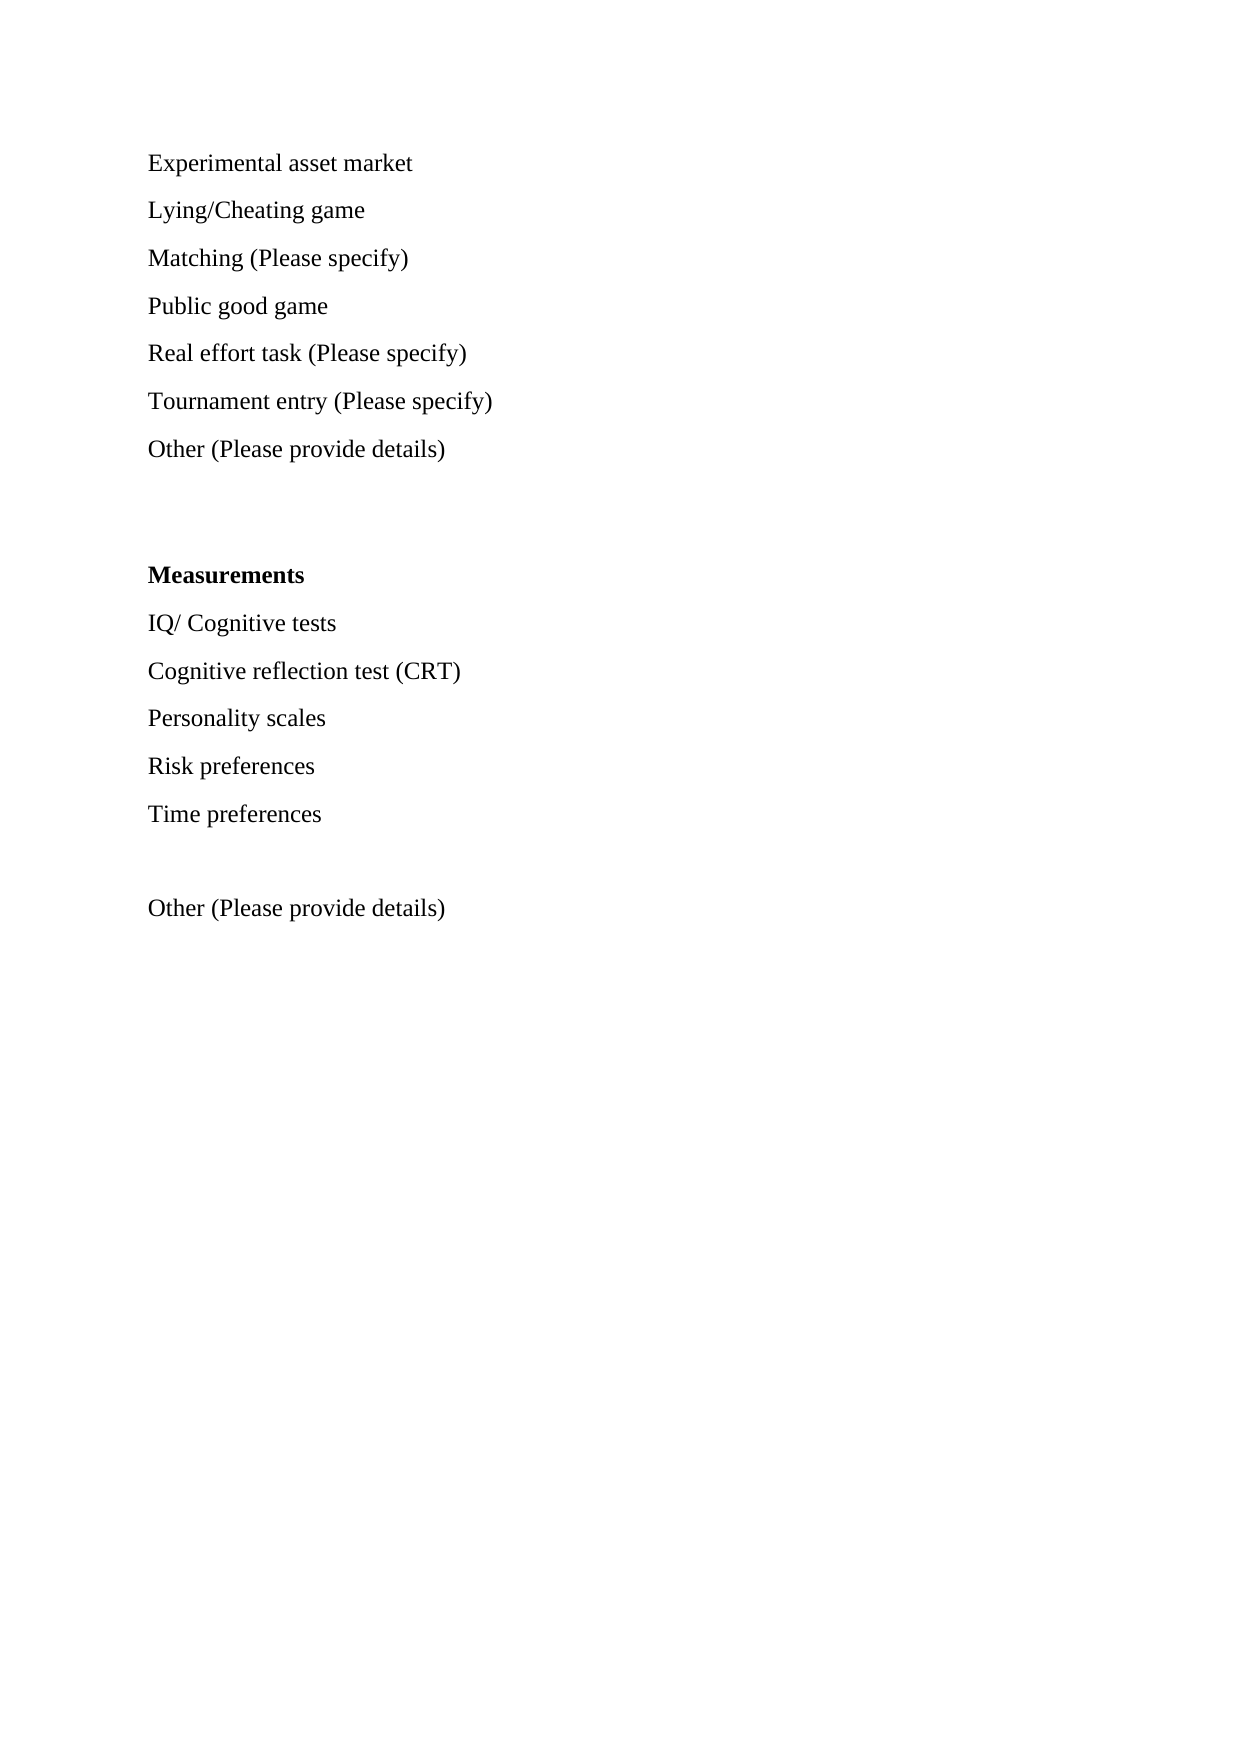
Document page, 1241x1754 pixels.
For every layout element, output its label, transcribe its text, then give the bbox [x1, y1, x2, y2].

text IQ/ Cognitive tests [148, 608, 1093, 637]
text Other (Please provide details) [148, 434, 1093, 494]
text Cognitive reflection test (CRT) [148, 656, 1093, 684]
text Public good game [148, 291, 1093, 319]
text Tournament entry (Please specify) [148, 386, 1093, 415]
text Measurements [148, 560, 1093, 589]
text Other (Please provide details) [148, 893, 1093, 922]
text Real effort task (Please specify) [148, 338, 1093, 367]
text Lying/Cheating game [148, 195, 1093, 224]
text Personality scales [148, 703, 1093, 732]
text Matching (Please specify) [148, 243, 1093, 272]
text Risk preferences [148, 751, 1093, 780]
text Experimental asset market [148, 148, 1093, 176]
text Time preferences [148, 799, 1093, 828]
